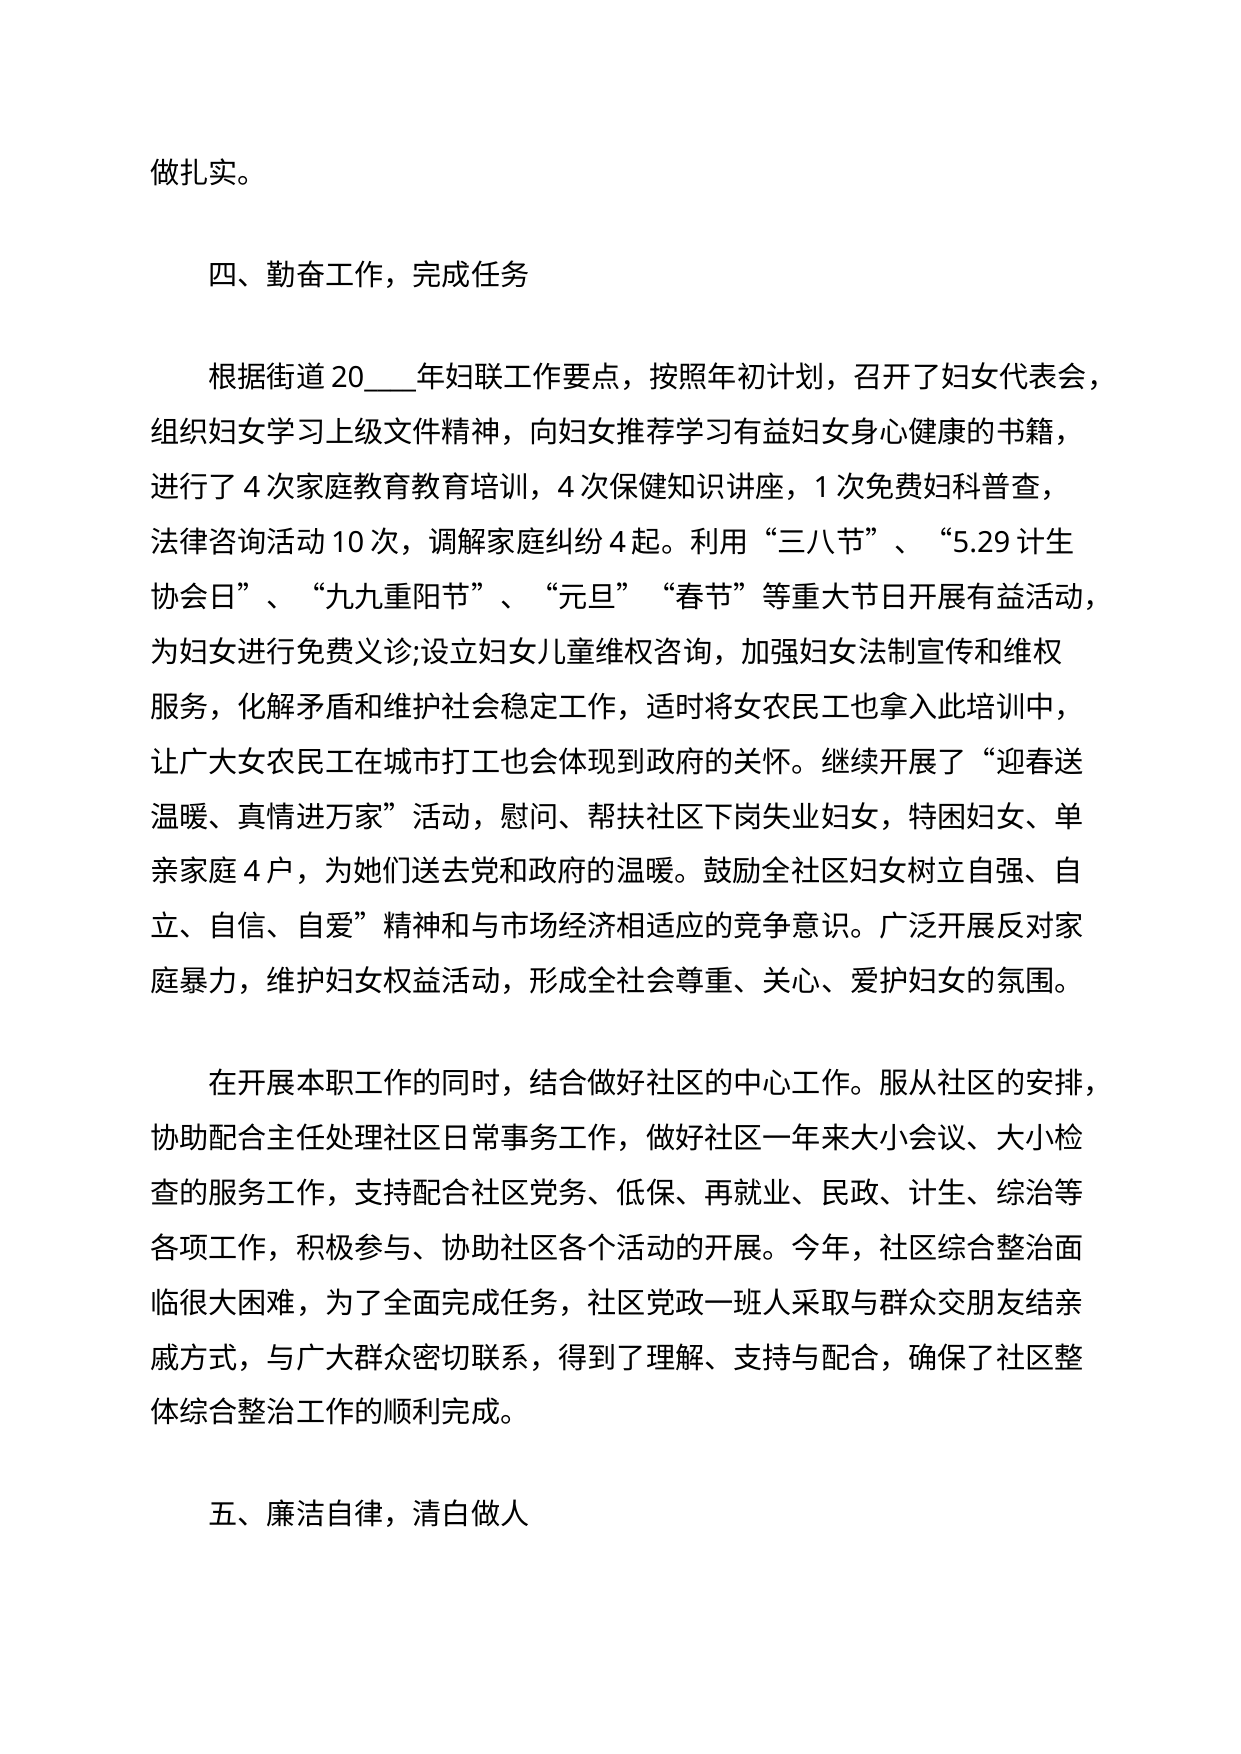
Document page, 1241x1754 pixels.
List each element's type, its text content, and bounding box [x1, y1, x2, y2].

text 在开展本职工作的同时，结合做好社区的中心工作。服从社区的安排，协助配合主任处理社区日常事务工作，做好社区一年来大小会议、大小检查的服务工作，支持配合社区党务、低保、再就业、民政、计生、综治等各项工作，积极参与、协助社区各个活动的开展。今年，社区综合整治面临很大困难，为了全面完成任务，社区党政一班人采取与群众交朋友结亲戚方式，与广大群众密切联系，得到了理解、支持与配合，确保了社区整体综合整治工作的顺利完成。 [150, 1060, 1090, 1431]
text 五、廉洁自律，清白做人 [150, 1491, 1090, 1533]
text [150, 150, 1090, 192]
text 四、勤奋工作，完成任务 [150, 252, 1090, 294]
text 根据街道20____年妇联工作要点，按照年初计划，召开了妇女代表会，组织妇女学习上级文件精神，向妇女推荐学习有益妇女身心健康的书籍，进行了4次家庭教育教育培训，4次保健知识讲座，1次免费妇科普查，法律咨询活动10次，调解家庭纠纷4起。利用“三八节”、“5.29计生协会日”、“九九重阳节”、“元旦”“春节”等重大节日开展有益活动，为妇女进行免费义诊;设立妇女儿童维权咨询，加强妇女法制宣传和维权服务，化解矛盾和维护社会稳定工作，适时将女农民工也拿入此培训中，让广大女农民工在城市打工也会体现到政府的关怀。继续开展了“迎春送温暖、真情进万家”活动，慰问、帮扶社区下岗失业妇女，特困妇女、单亲家庭4户，为她们送去党和政府的温暖。鼓励全社区妇女树立自强、自立、自信、自爱”精神和与市场经济相适应的竞争意识。广泛开展反对家庭暴力，维护妇女权益活动，形成全社会尊重、关心、爱护妇女的氛围。 [150, 353, 1090, 1000]
